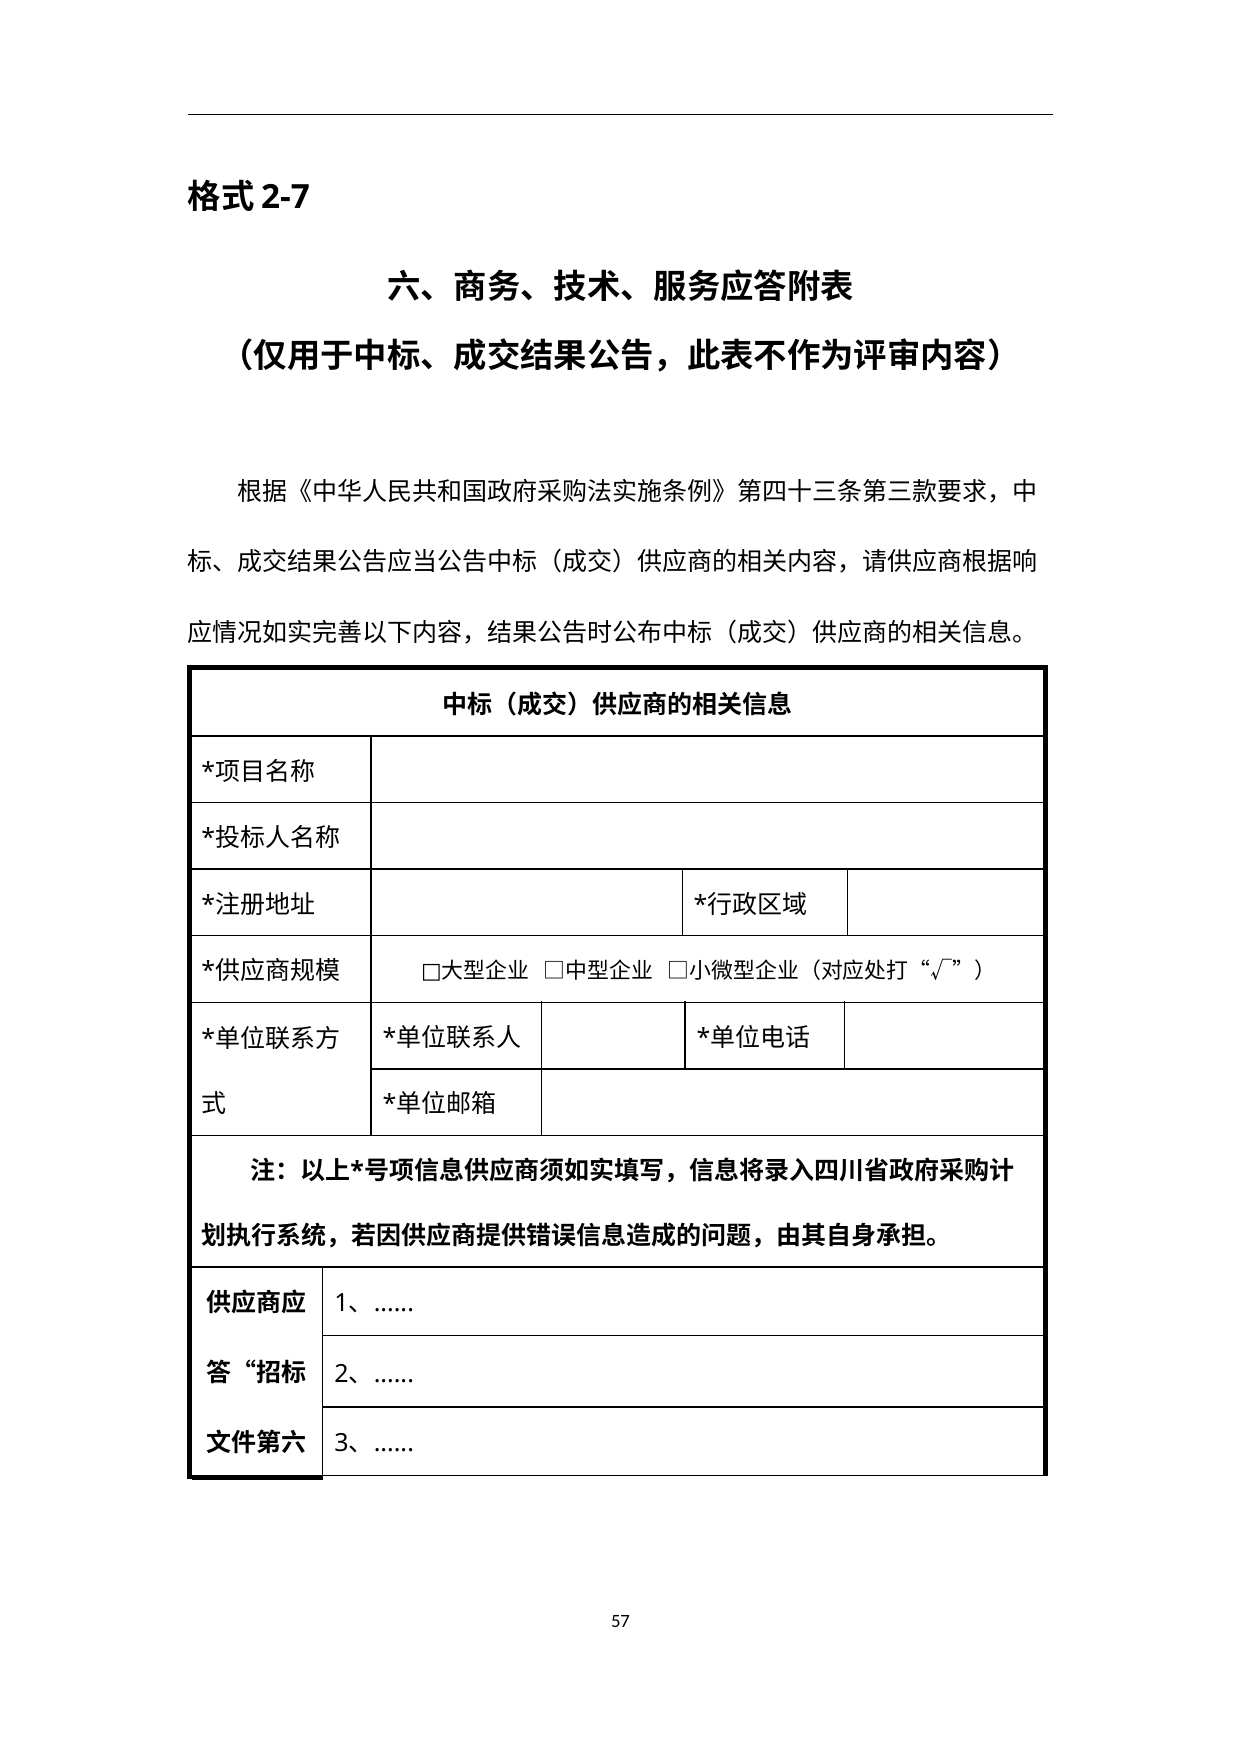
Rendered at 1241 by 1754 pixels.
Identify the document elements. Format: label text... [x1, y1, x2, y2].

table_header 中标（成交）供应商的相关信息 [192, 670, 1043, 735]
text 格式2-7 [187, 162, 1053, 227]
table_cell *项目名称 [192, 737, 370, 802]
table_cell [372, 737, 1043, 802]
table_cell *供应商规模 [192, 936, 370, 1001]
table_cell *注册地址 [192, 870, 370, 935]
table_cell 1、...... [323, 1268, 1043, 1334]
text （仅用于中标、成交结果公告，此表不作为评审内容） [187, 320, 1053, 385]
text 根据《中华人民共和国政府采购法实施条例》第四十三条第三款要求，中标、成交结果公告应当公告中标（成交）供应商的相关内容，请供应商根据响应情况如实完善以下内容，结果公告时公布中标（成交）供应商的相关信息。 [187, 457, 1053, 663]
table_cell 3、...... [323, 1408, 1043, 1475]
table_cell [372, 870, 682, 935]
table_cell [845, 1003, 1043, 1068]
table_cell □大型企业 □中型企业 □小微型企业（对应处打“√”） [372, 936, 1043, 1001]
table_cell [542, 1003, 684, 1068]
table_cell 供应商应答“招标文件第六章服务要求”的主要内容 [192, 1268, 322, 1475]
text 六、商务、技术、服务应答附表 [187, 251, 1053, 316]
table_cell *投标人名称 [192, 803, 370, 868]
table_cell *单位联系方式 [192, 1003, 370, 1134]
table_cell *单位电话 [686, 1003, 844, 1068]
table_cell 2、...... [323, 1336, 1043, 1406]
table_cell 注：以上*号项信息供应商须如实填写，信息将录入四川省政府采购计划执行系统，若因供应商提供错误信息造成的问题，由其自身承担。 [192, 1136, 1043, 1266]
table_cell [848, 870, 1043, 935]
table_cell *单位邮箱 [372, 1070, 541, 1134]
table_cell *行政区域 [683, 870, 847, 935]
table_cell [542, 1070, 1043, 1134]
table_cell [372, 803, 1043, 868]
table_cell *单位联系人 [372, 1003, 541, 1068]
